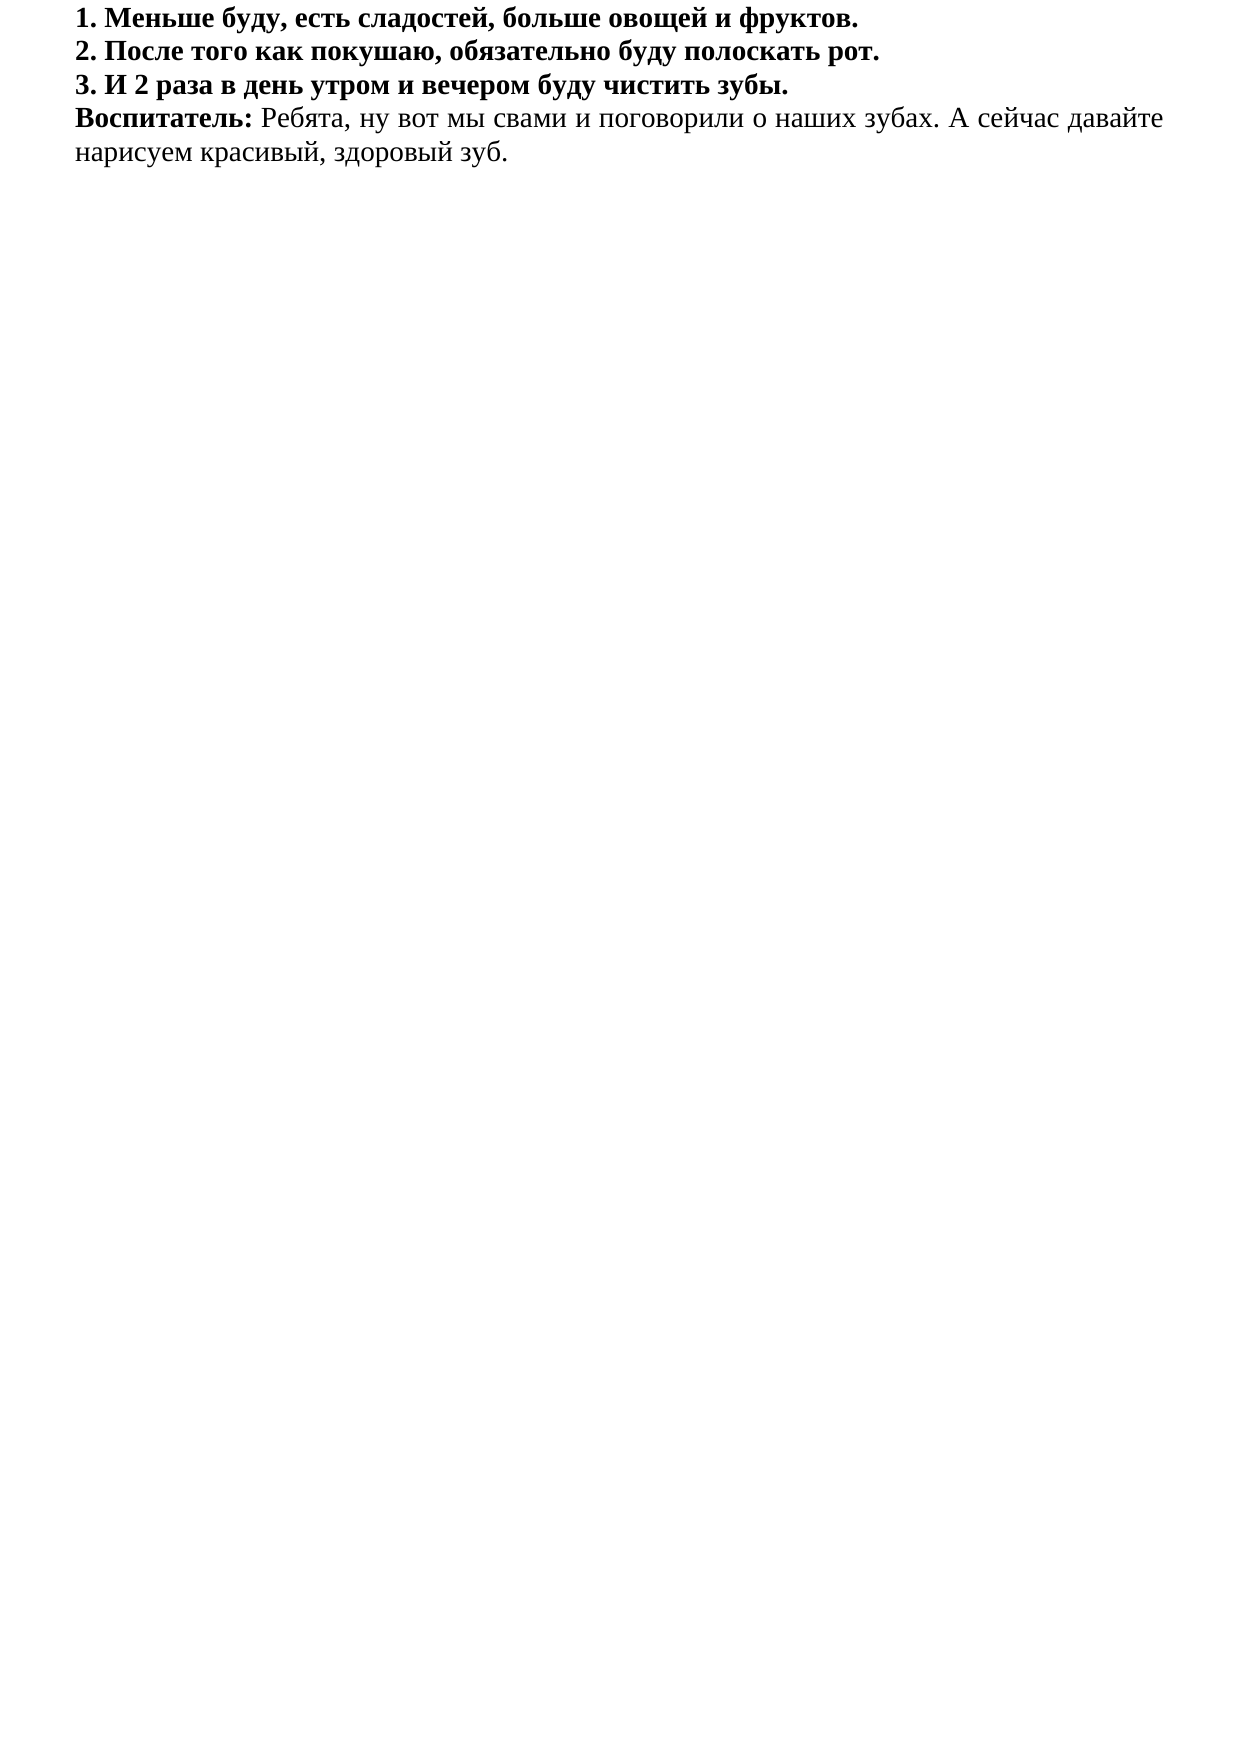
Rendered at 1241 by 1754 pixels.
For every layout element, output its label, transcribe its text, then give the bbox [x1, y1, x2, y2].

text 3. И 2 раза в день утром и вечером буду чистить зубы. [75, 67, 1165, 101]
text 1. Меньше буду, есть сладостей, больше овощей и фруктов. [75, 0, 1165, 33]
text Воспитатель: Ребята, ну вот мы свами и поговорили о наших зубах. А сейчас давайте нарисуем красивый, здоровый зуб. [75, 101, 1165, 168]
text 2. После того как покушаю, обязательно буду полоскать рот. [75, 33, 1165, 67]
